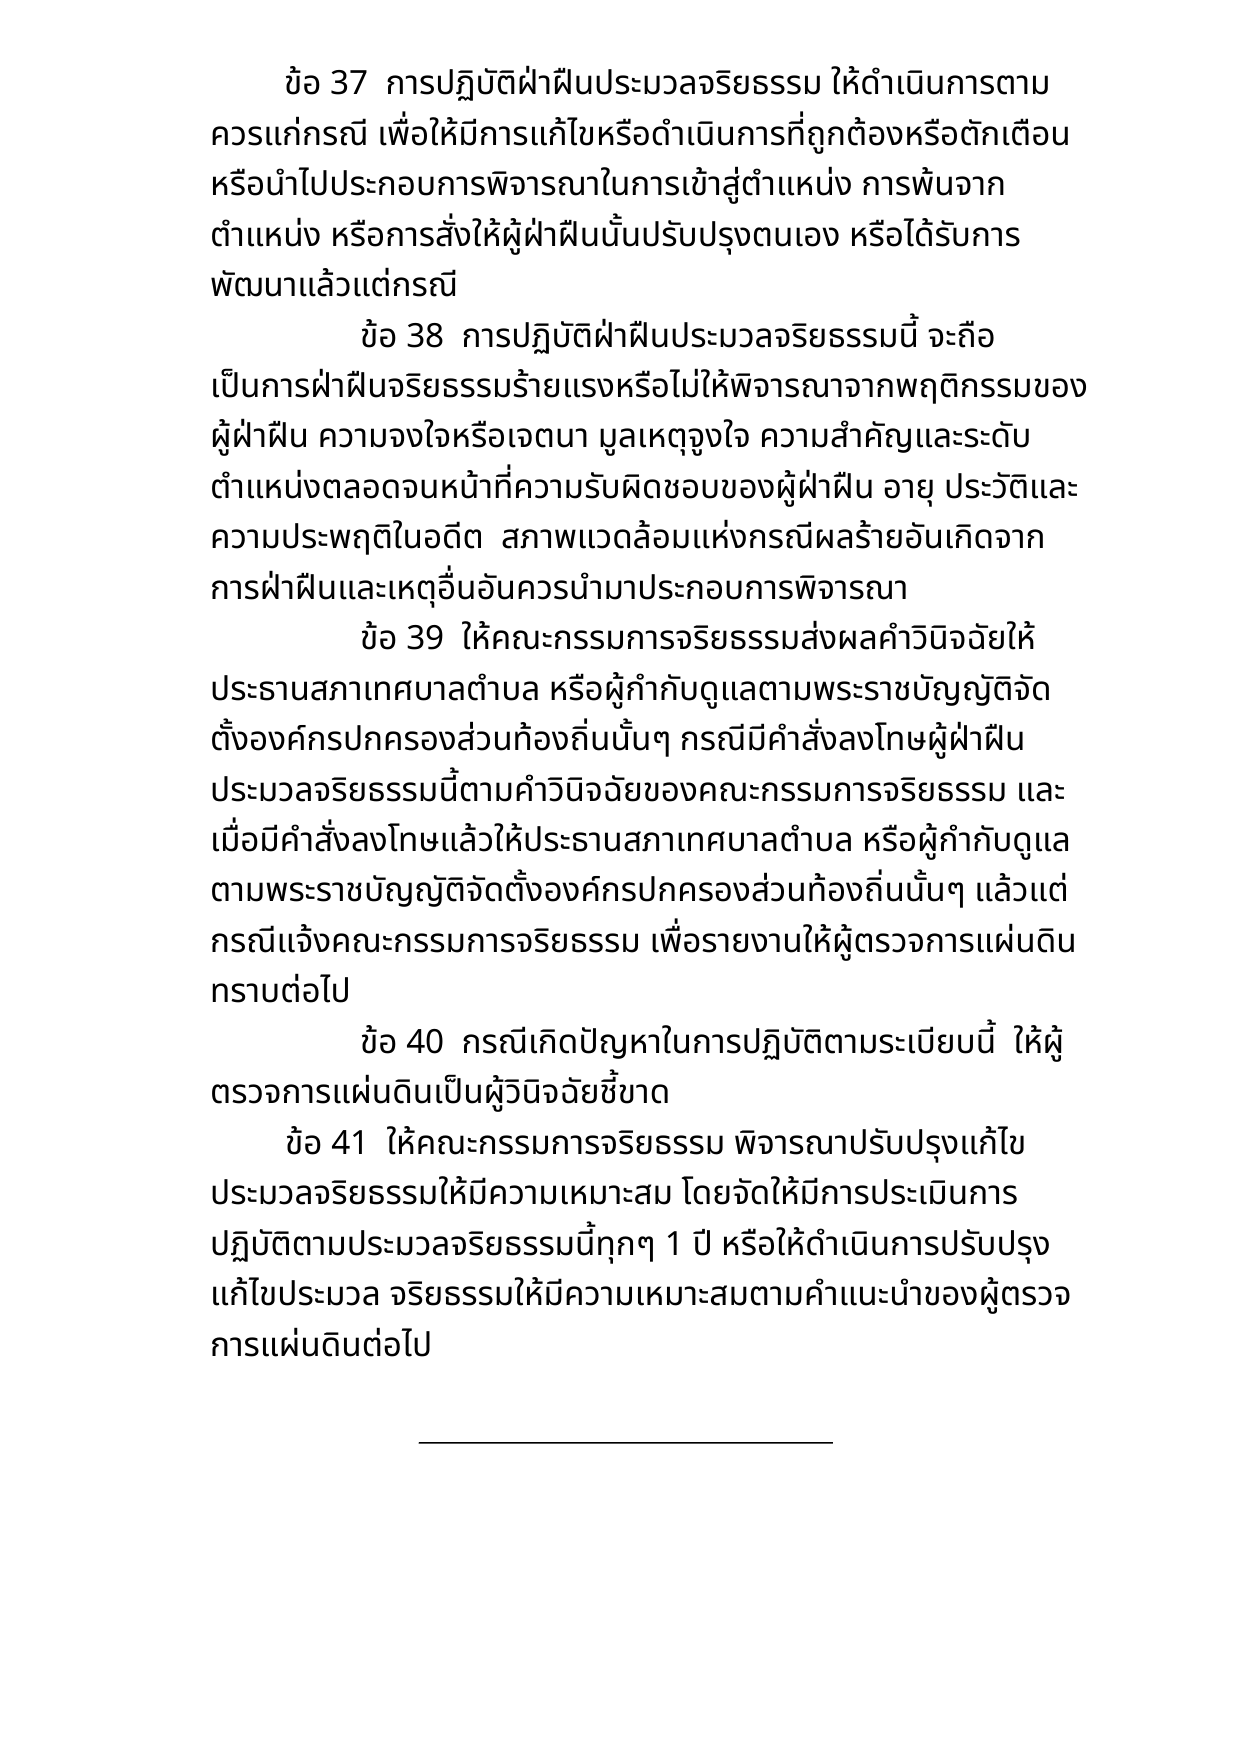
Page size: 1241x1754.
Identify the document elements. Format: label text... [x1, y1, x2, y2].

text ข้อ 37 การปฏิบัติฝ่าฝืนประมวลจริยธรรม ให้ดำเนินการตามควรแก่กรณี เพื่อให้มีการแก้ไขหรือดำเนินการที่ถูกต้องหรือตักเตือน หรือนำไปประกอบการพิจารณาในการเข้าสู่ตำแหน่ง การพ้นจากตำแหน่ง หรือการสั่งให้ผู้ฝ่าฝืนนั้นปรับปรุงตนเอง หรือได้รับการพัฒนาแล้วแต่กรณี [210, 59, 1090, 311]
text ข้อ 41 ให้คณะกรรมการจริยธรรม พิจารณาปรับปรุงแก้ไขประมวลจริยธรรมให้มีความเหมาะสม โดยจัดให้มีการประเมินการปฏิบัติตามประมวลจริยธรรมนี้ทุกๆ 1 ปี หรือให้ดำเนินการปรับปรุงแก้ไขประมวล จริยธรรมให้มีความเหมาะสมตามคำแนะนำของผู้ตรวจการแผ่นดินต่อไป [210, 1119, 1090, 1371]
text ข้อ 40 กรณีเกิดปัญหาในการปฏิบัติตามระเบียบนี้ ให้ผู้ตรวจการแผ่นดินเป็นผู้วินิจฉัยชี้ขาด [210, 1018, 1090, 1119]
text ข้อ 39 ให้คณะกรรมการจริยธรรมส่งผลคำวินิจฉัยให้ประธานสภาเทศบาลตำบล หรือผู้กำกับดูแลตามพระราชบัญญัติจัดตั้งองค์กรปกครองส่วนท้องถิ่นนั้นๆ กรณีมีคำสั่งลงโทษผู้ฝ่าฝืนประมวลจริยธรรมนี้ตามคำวินิจฉัยของคณะกรรมการจริยธรรม และเมื่อมีคำสั่งลงโทษแล้วให้ประธานสภาเทศบาลตำบล หรือผู้กำกับดูแลตามพระราชบัญญัติจัดตั้งองค์กรปกครองส่วนท้องถิ่นนั้นๆ แล้วแต่กรณีแจ้งคณะกรรมการจริยธรรม เพื่อรายงานให้ผู้ตรวจการแผ่นดินทราบต่อไป [210, 614, 1090, 1018]
text ข้อ 38 การปฏิบัติฝ่าฝืนประมวลจริยธรรมนี้ จะถือเป็นการฝ่าฝืนจริยธรรมร้ายแรงหรือไม่ให้พิจารณาจากพฤติกรรมของผู้ฝ่าฝืน ความจงใจหรือเจตนา มูลเหตุจูงใจ ความสำคัญและระดับตำแหน่งตลอดจนหน้าที่ความรับผิดชอบของผู้ฝ่าฝืน อายุ ประวัติและความประพฤติในอดีต สภาพแวดล้อมแห่งกรณีผลร้ายอันเกิดจากการฝ่าฝืนและเหตุอื่นอันควรนำมาประกอบการพิจารณา [210, 311, 1090, 614]
